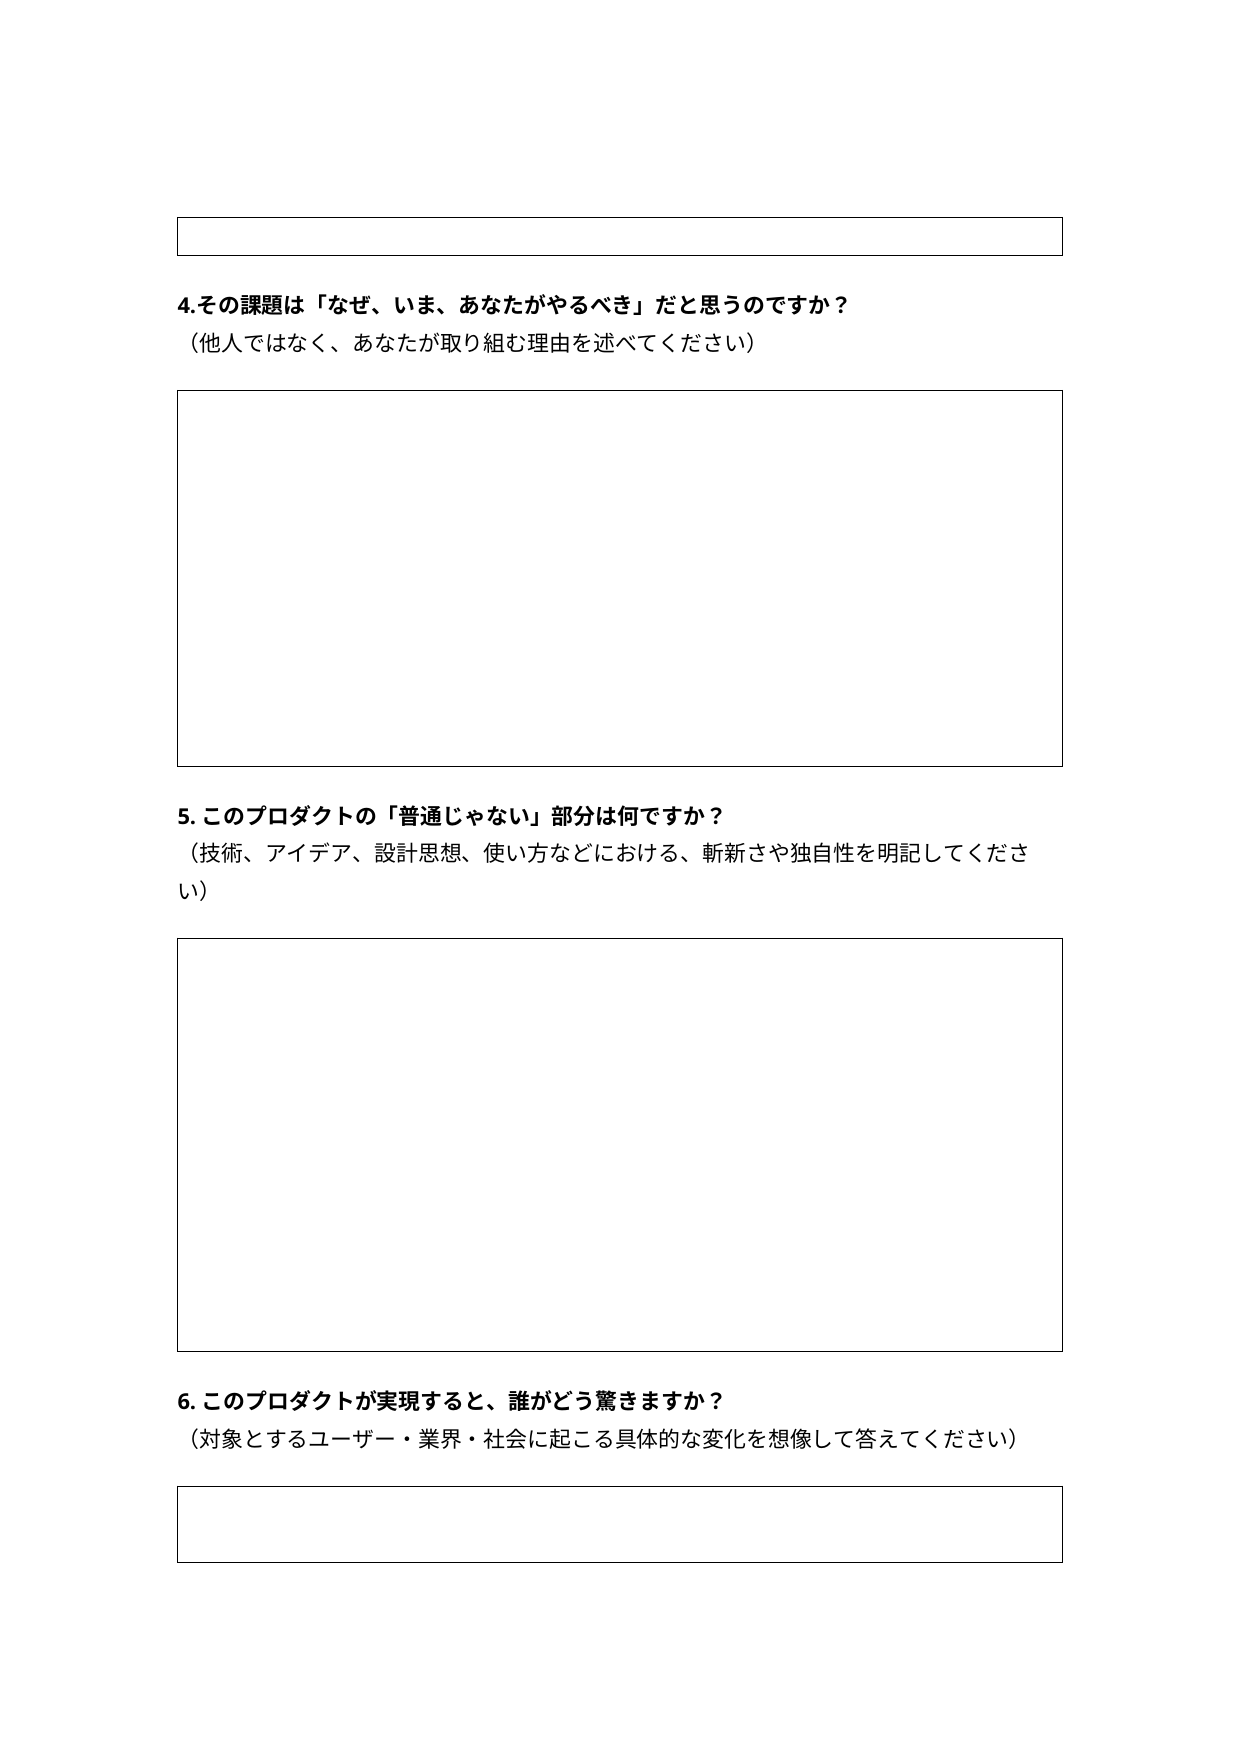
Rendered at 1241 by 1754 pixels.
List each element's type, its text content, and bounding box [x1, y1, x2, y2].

table_header [178, 391, 1062, 766]
text 6. このプロダクトが実現すると、誰がどう驚きますか？ （対象とするユーザー・業界・社会に起こる具体的な変化を想像して答えてください） [177, 1381, 1063, 1456]
table_header [178, 1487, 1062, 1562]
text 5. このプロダクトの「普通じゃない」部分は何ですか？ （技術、アイデア、設計思想、使い方などにおける、斬新さや独自性を明記してください） [177, 796, 1063, 908]
text 4.その課題は「なぜ、いま、あなたがやるべき」だと思うのですか？ （他人ではなく、あなたが取り組む理由を述べてください） [177, 286, 1063, 361]
table_header [178, 218, 1062, 255]
table_header [178, 939, 1062, 1351]
